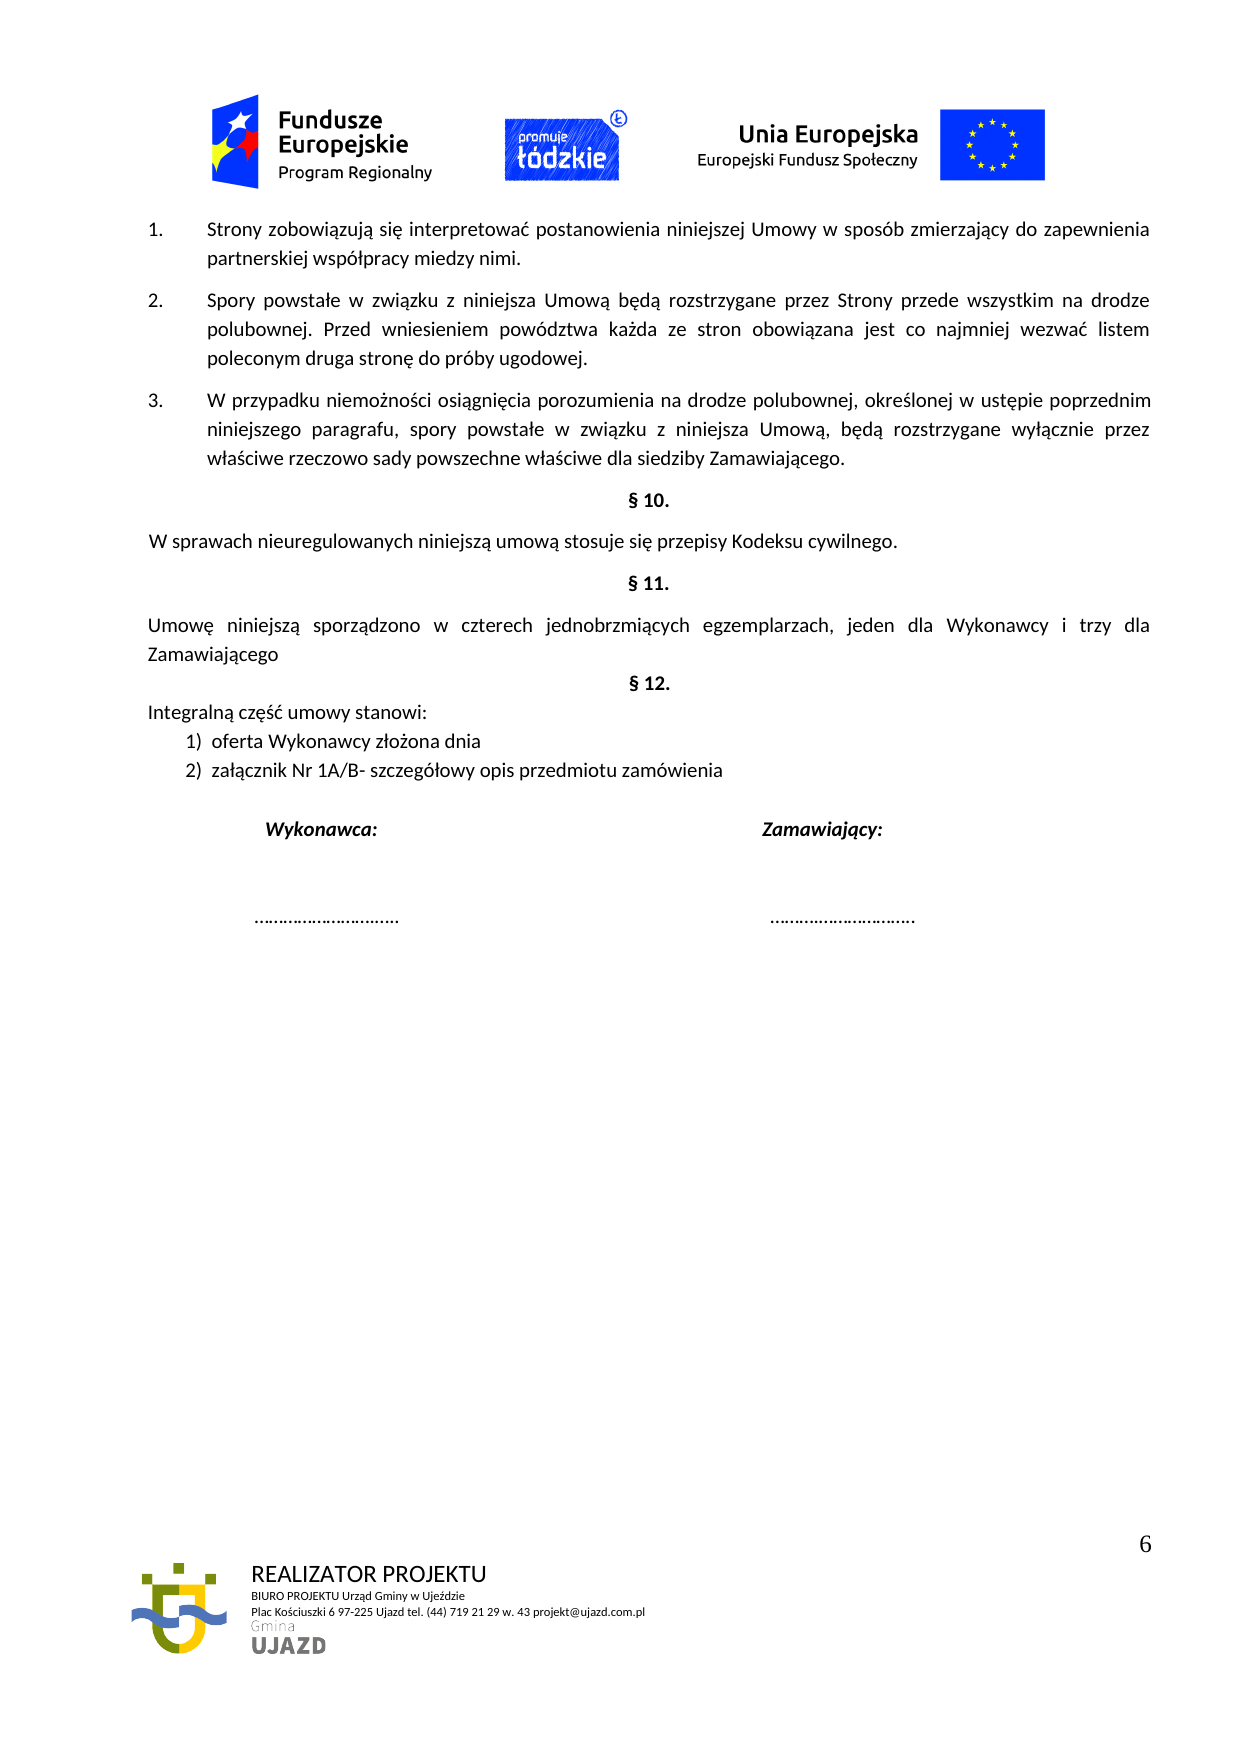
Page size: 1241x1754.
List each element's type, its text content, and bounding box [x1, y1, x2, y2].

text …………………….….. ……….……………….. [148, 903, 1152, 929]
picture [147, 73, 1098, 217]
list W przypadku niemożności osiągnięcia porozumienia na drodze polubownej, określonej w ustępie poprzednim niniejszego paragrafu, spory powstałe w związku z niniejsza Umową, będą rozstrzygane wyłącznie przez właściwe rzeczowo sady powszechne właściwe dla siedziby Zamawiającego. [148, 387, 1152, 471]
text 1) oferta Wykonawcy złożona dnia [185, 728, 1152, 754]
text 2) załącznik Nr 1A/B- szczegółowy opis przedmiotu zamówienia [185, 758, 1152, 783]
text Integralną część umowy stanowi: [148, 699, 1152, 725]
text W sprawach nieuregulowanych niniejszą umową stosuje się przepisy Kodeksu cywilnego. [149, 528, 1152, 554]
text § 10. [453, 487, 844, 512]
text Umowę niniejszą sporządzono w czterech jednobrzmiących egzemplarzach, jeden dla Wykonawcy i trzy dla Zamawiającego [148, 612, 1152, 666]
list Strony zobowiązują się interpretować postanowienia niniejszej Umowy w sposób zmierzający do zapewnienia partnerskiej współpracy miedzy nimi. [148, 216, 1152, 271]
picture [131, 1563, 326, 1654]
text § 12. [148, 670, 1152, 696]
list Spory powstałe w związku z niniejsza Umową będą rozstrzygane przez Strony przede wszystkim na drodze polubownej. Przed wniesieniem powództwa każda ze stron obowiązana jest co najmniej wezwać listem poleconym druga stronę do próby ugodowej. [148, 287, 1152, 371]
text § 11. [452, 570, 844, 596]
text Wykonawca: Zamawiający: [148, 816, 1152, 841]
